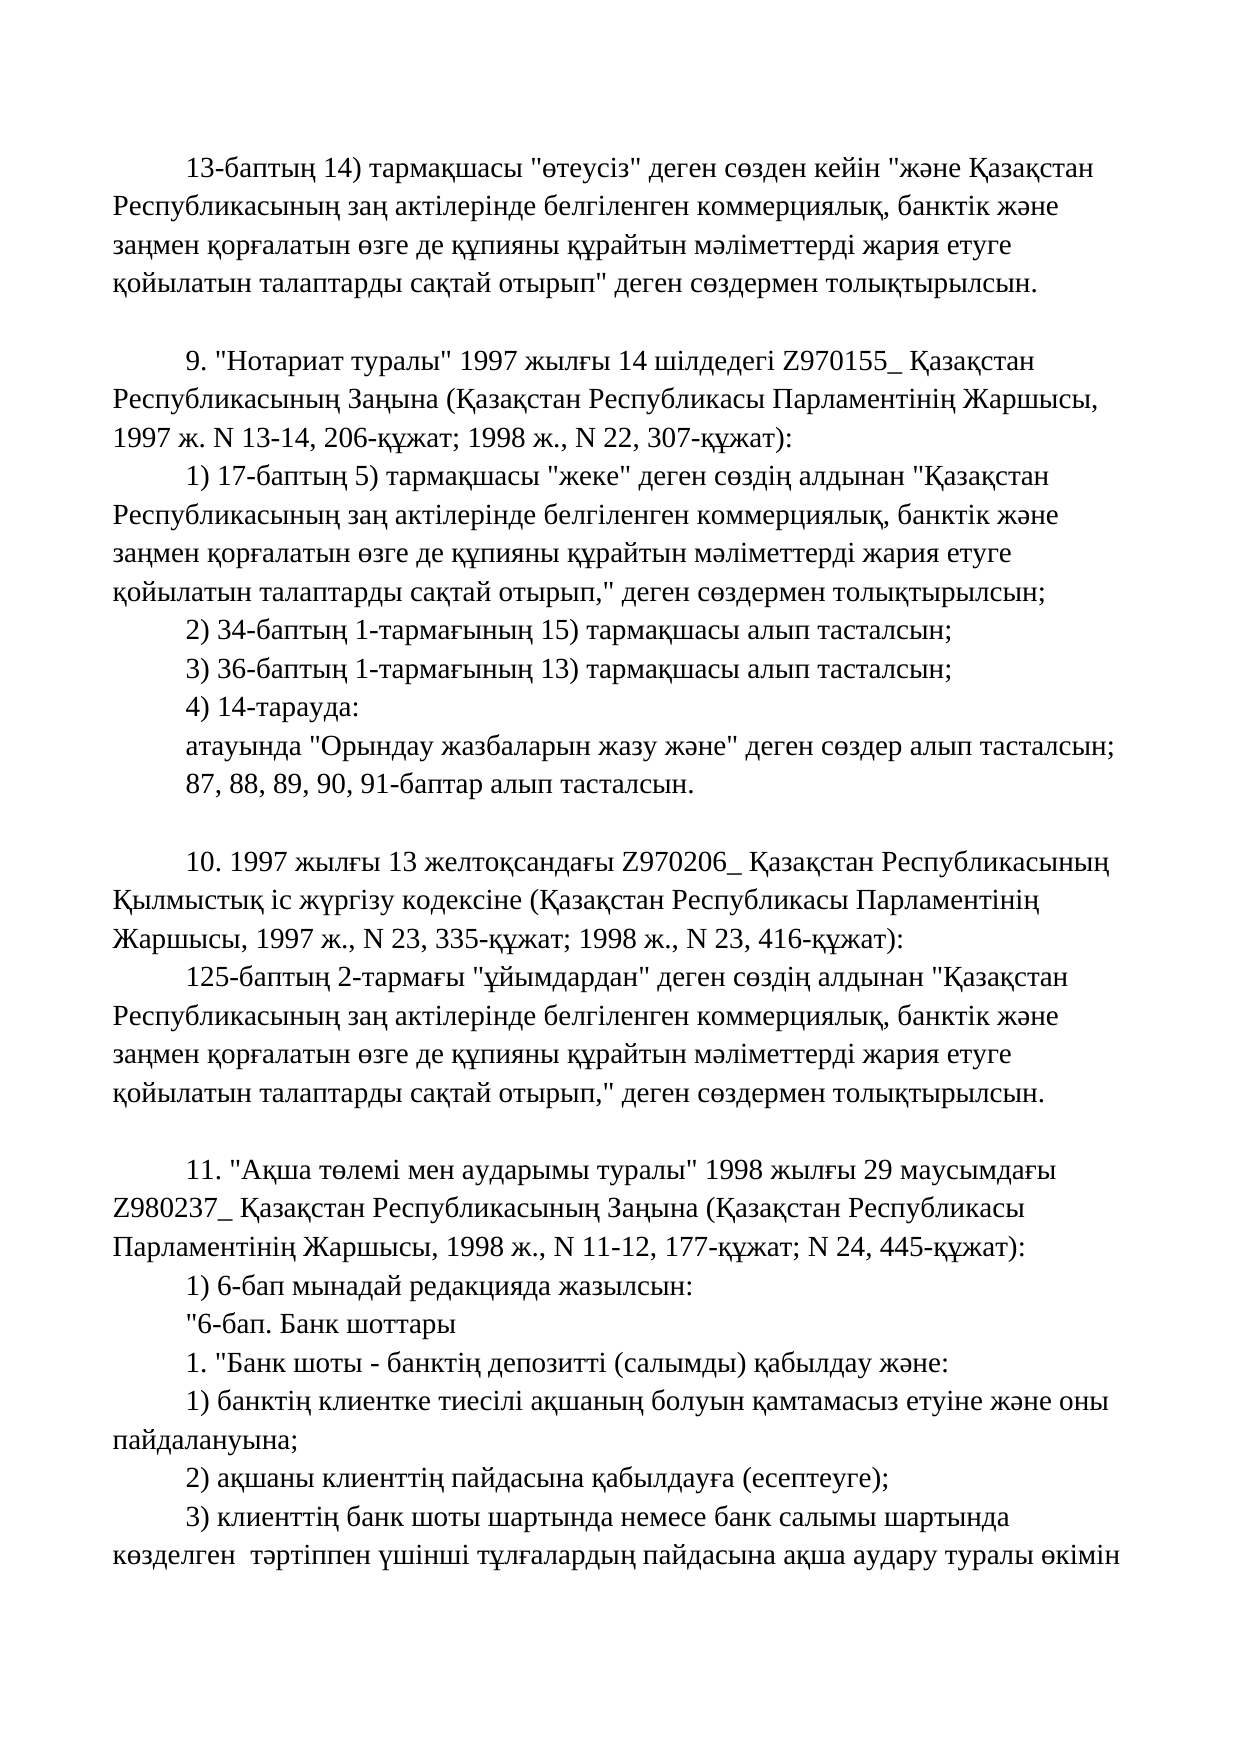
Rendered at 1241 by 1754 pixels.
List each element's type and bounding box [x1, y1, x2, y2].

text [112, 150, 1128, 1571]
